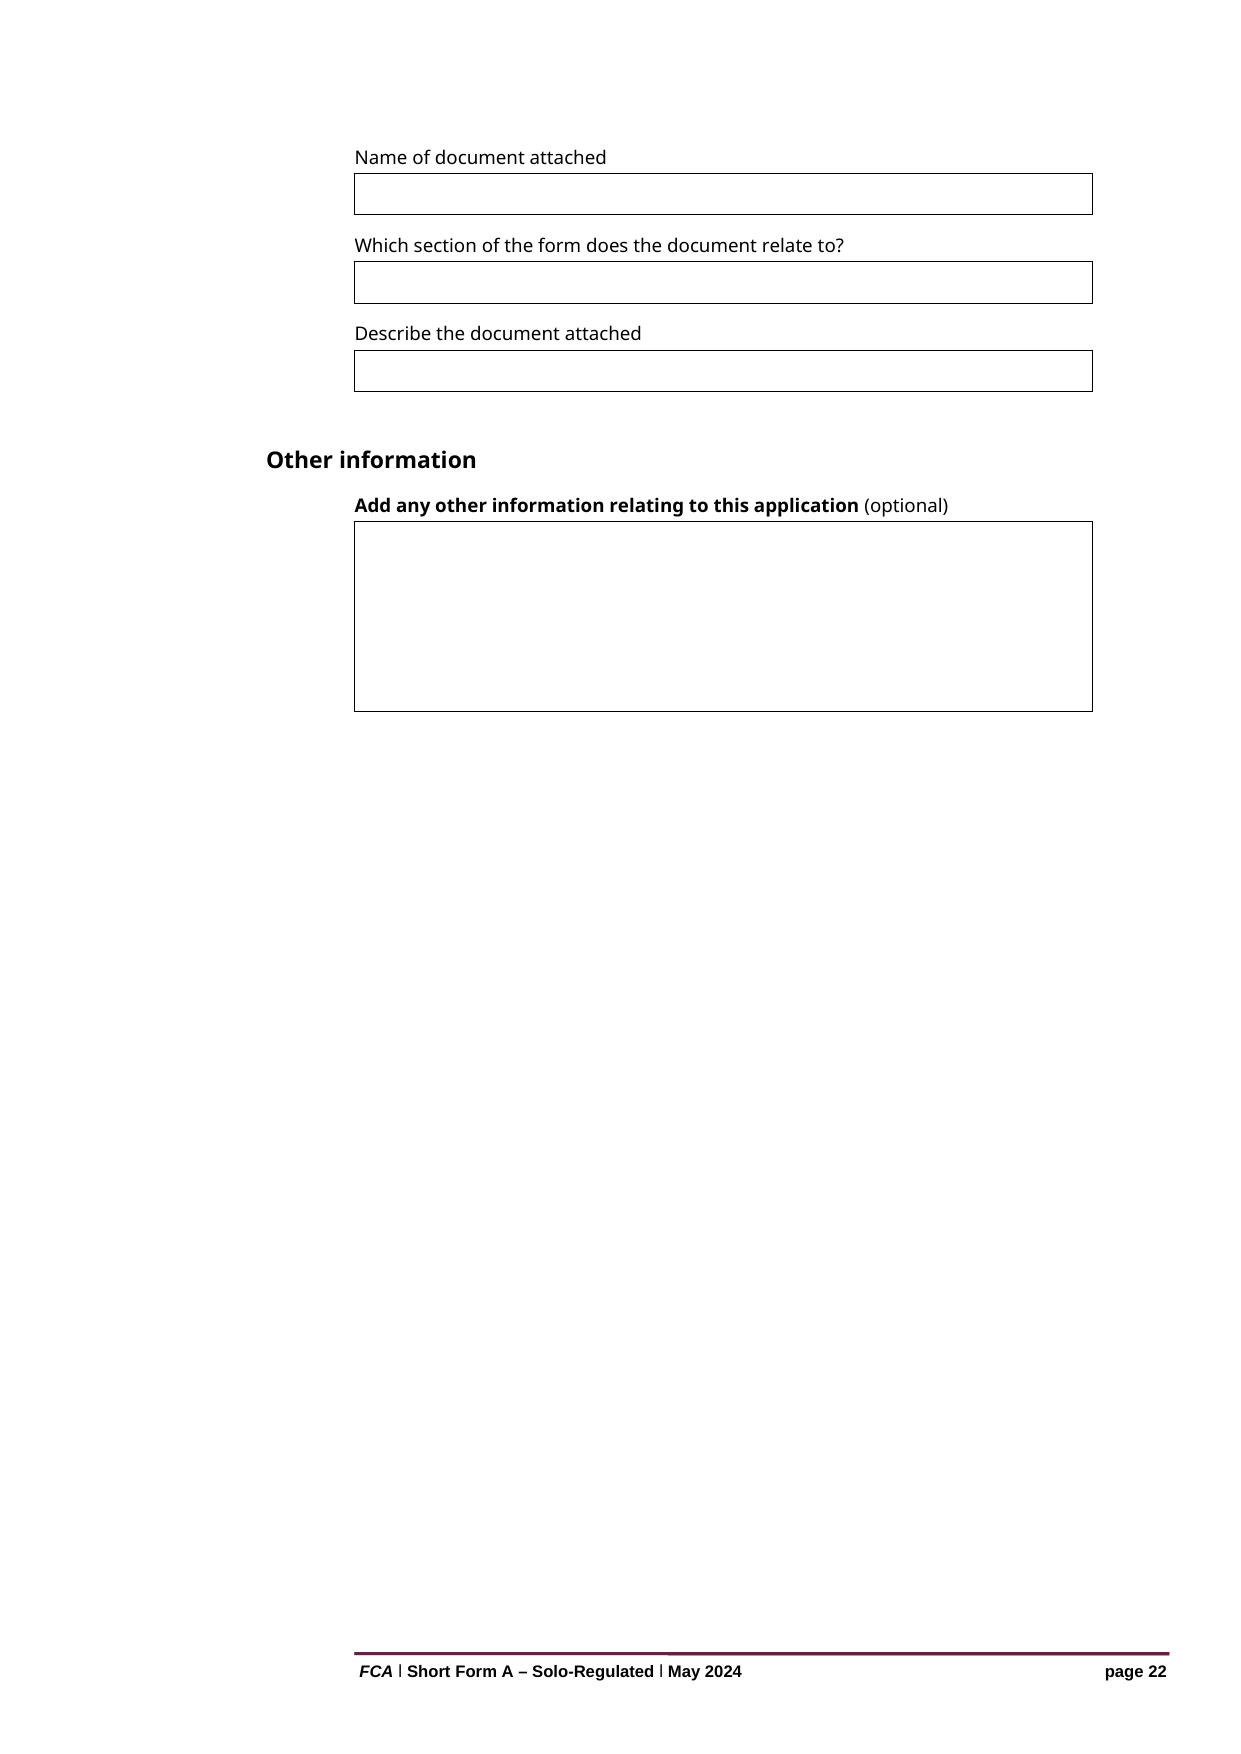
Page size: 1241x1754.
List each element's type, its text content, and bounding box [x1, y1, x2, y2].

table_header [355, 262, 1092, 303]
text Describe the document attached [295, 322, 1093, 345]
table_header [355, 174, 1092, 214]
text Add any other information relating to this application (optional) [295, 494, 1093, 517]
table_header [355, 522, 1092, 711]
text Name of document attached [295, 146, 1093, 169]
subtitle Other information [221, 442, 1093, 475]
table_header [355, 351, 1092, 391]
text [295, 234, 1093, 257]
